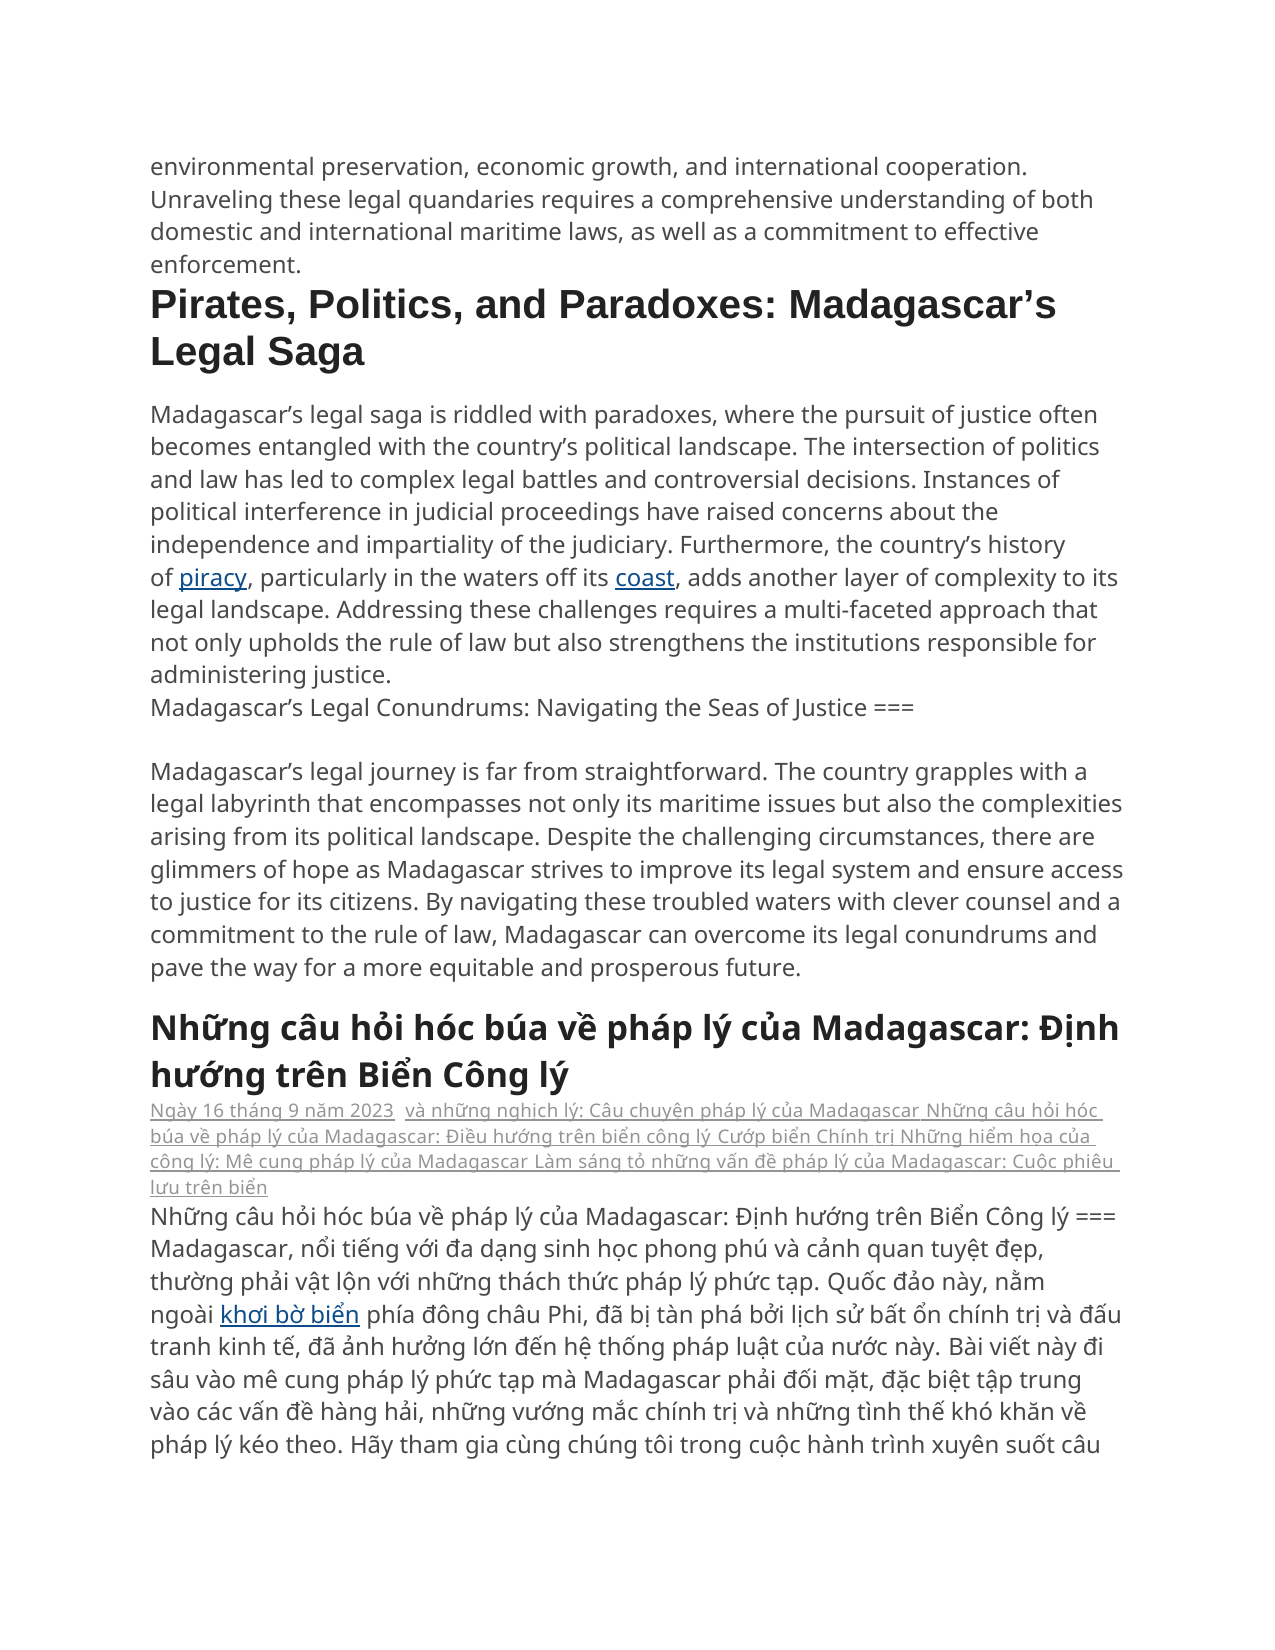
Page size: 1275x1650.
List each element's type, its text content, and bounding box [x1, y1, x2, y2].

text Madagascar’s legal saga is riddled with paradoxes, where the pursuit of justice often becomes entangled with the country’s political landscape. The intersection of politics and law has led to complex legal battles and controversial decisions. Instances of political interference in judicial proceedings have raised concerns about the independence and impartiality of the judiciary. Furthermore, the country’s history of piracy, particularly in the waters off its coast, adds another layer of complexity to its legal landscape. Addressing these challenges requires a multi-faceted approach that not only upholds the rule of law but also strengthens the institutions responsible for administering justice. [150, 397, 1125, 691]
text Những câu hỏi hóc búa về pháp lý của Madagascar: Định hướng trên Biển Công lý === [150, 1199, 1125, 1232]
text Pirates, Politics, and Paradoxes: Madagascar’s Legal Saga [150, 280, 1125, 374]
text Madagascar’s legal journey is far from straightforward. The country grapples with a legal labyrinth that encompasses not only its maritime issues but also the complexities arising from its political landscape. Despite the challenging circumstances, there are glimmers of hope as Madagascar strives to improve its legal system and ensure access to justice for its citizens. By navigating these troubled waters with clever counsel and a commitment to the rule of law, Madagascar can overcome its legal conundrums and pave the way for a more equitable and prosperous future. [150, 755, 1125, 983]
text Madagascar’s Legal Conundrums: Navigating the Seas of Justice === [150, 691, 1125, 723]
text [150, 150, 1125, 280]
text Ngày 16 tháng 9 năm 2023 và những nghịch lý: Câu chuyện pháp lý của Madagascar Những câu hỏi hóc búa về pháp lý của Madagascar: Điều hướng trên biển công lý Cướp biển Chính trị Những hiểm họa của công lý: Mê cung pháp lý của Madagascar Làm sáng tỏ những vấn đề pháp lý của Madagascar: Cuộc phiêu lưu trên biển [150, 1097, 1125, 1199]
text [150, 1232, 1125, 1460]
text Những câu hỏi hóc búa về pháp lý của Madagascar: Định hướng trên Biển Công lý [150, 1004, 1125, 1097]
